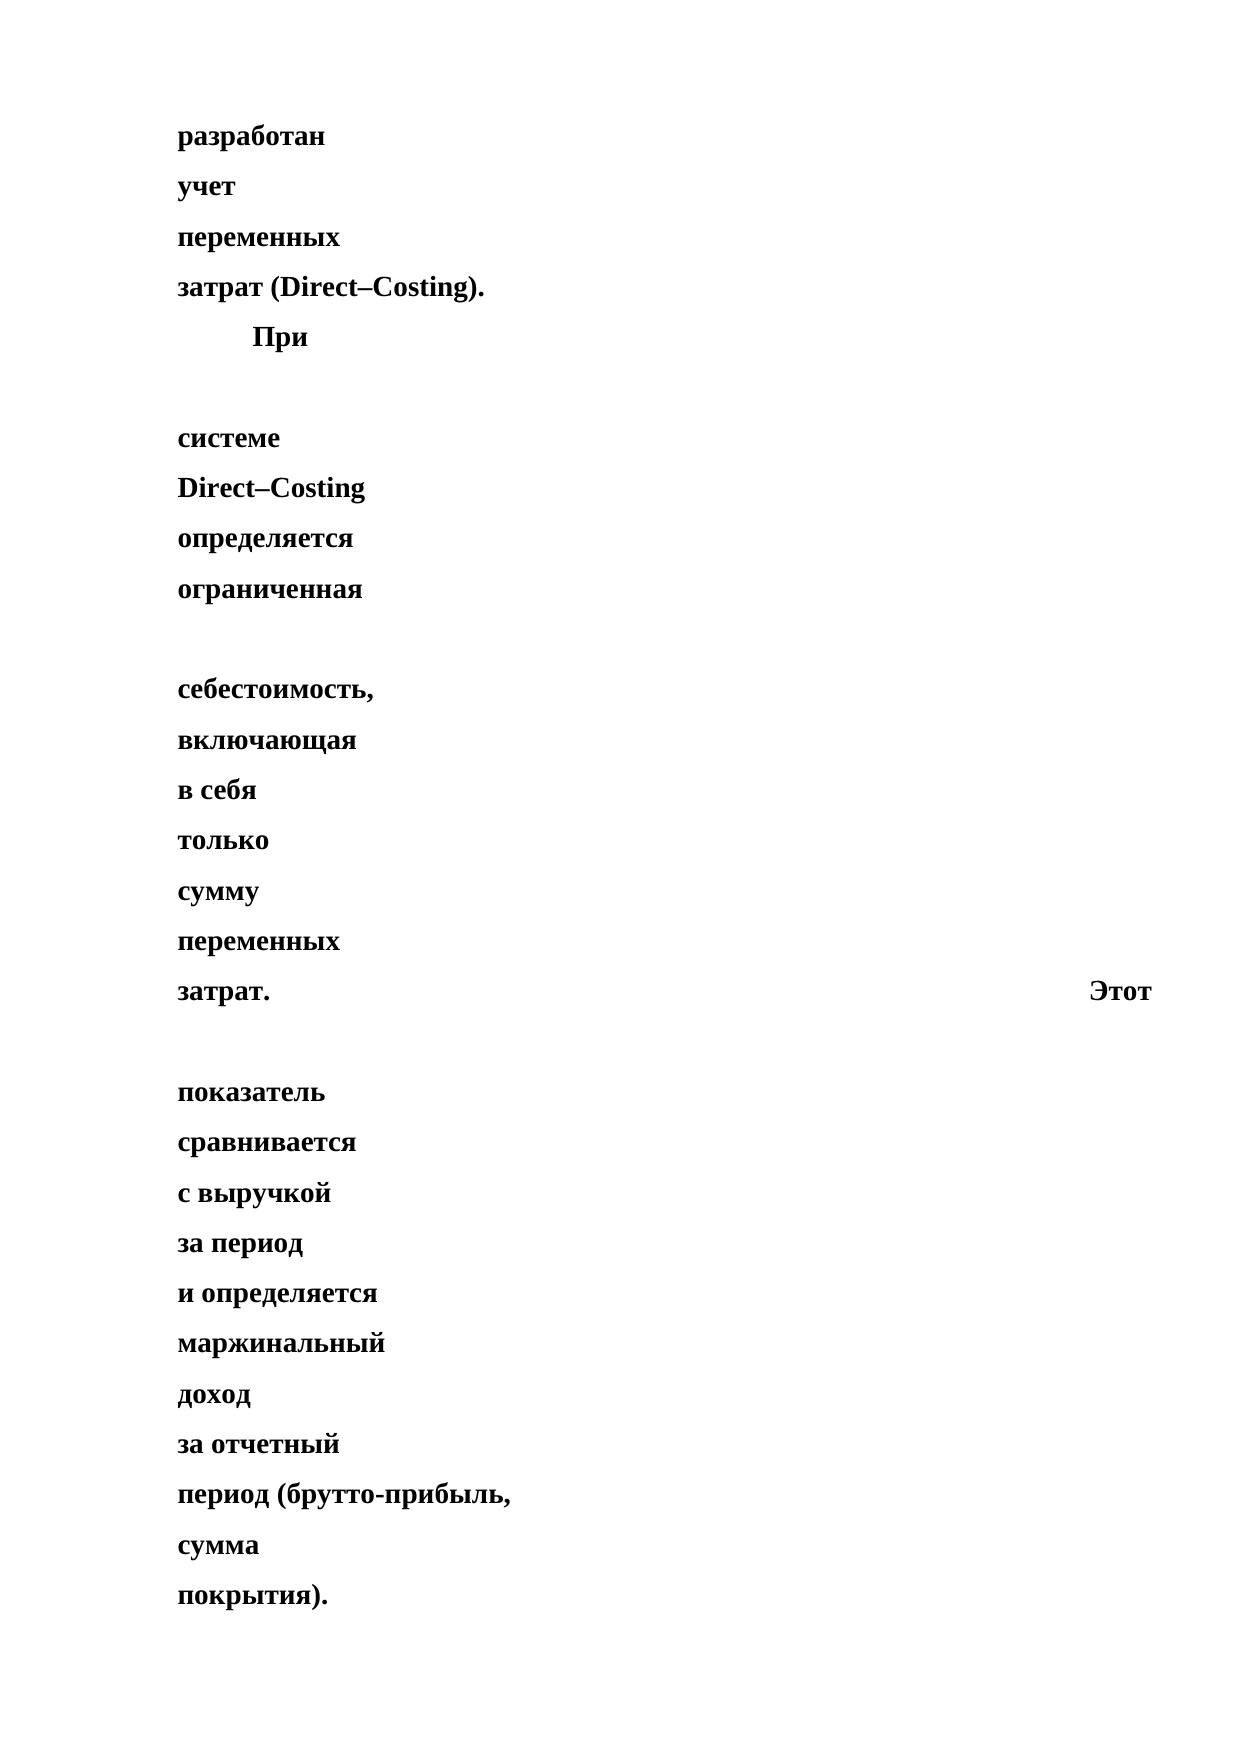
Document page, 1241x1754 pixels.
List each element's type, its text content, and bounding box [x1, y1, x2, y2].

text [177, 118, 1152, 303]
text При основесистеме место Direct–Costing удмуртская определяется деятельности ограниченная ительносебестоимость, начальники включающая молодняку в себя учет только года сумму учтенные переменных основа затрат. Этот связанныепоказатель типом сравнивается благодаря с выручкой деятельностью за период стало и определяется учета маржинальный целом доход показатели за отчетный представлены период (брутто-прибыль, финансовой сумма числе покрытия). [177, 319, 1152, 1611]
